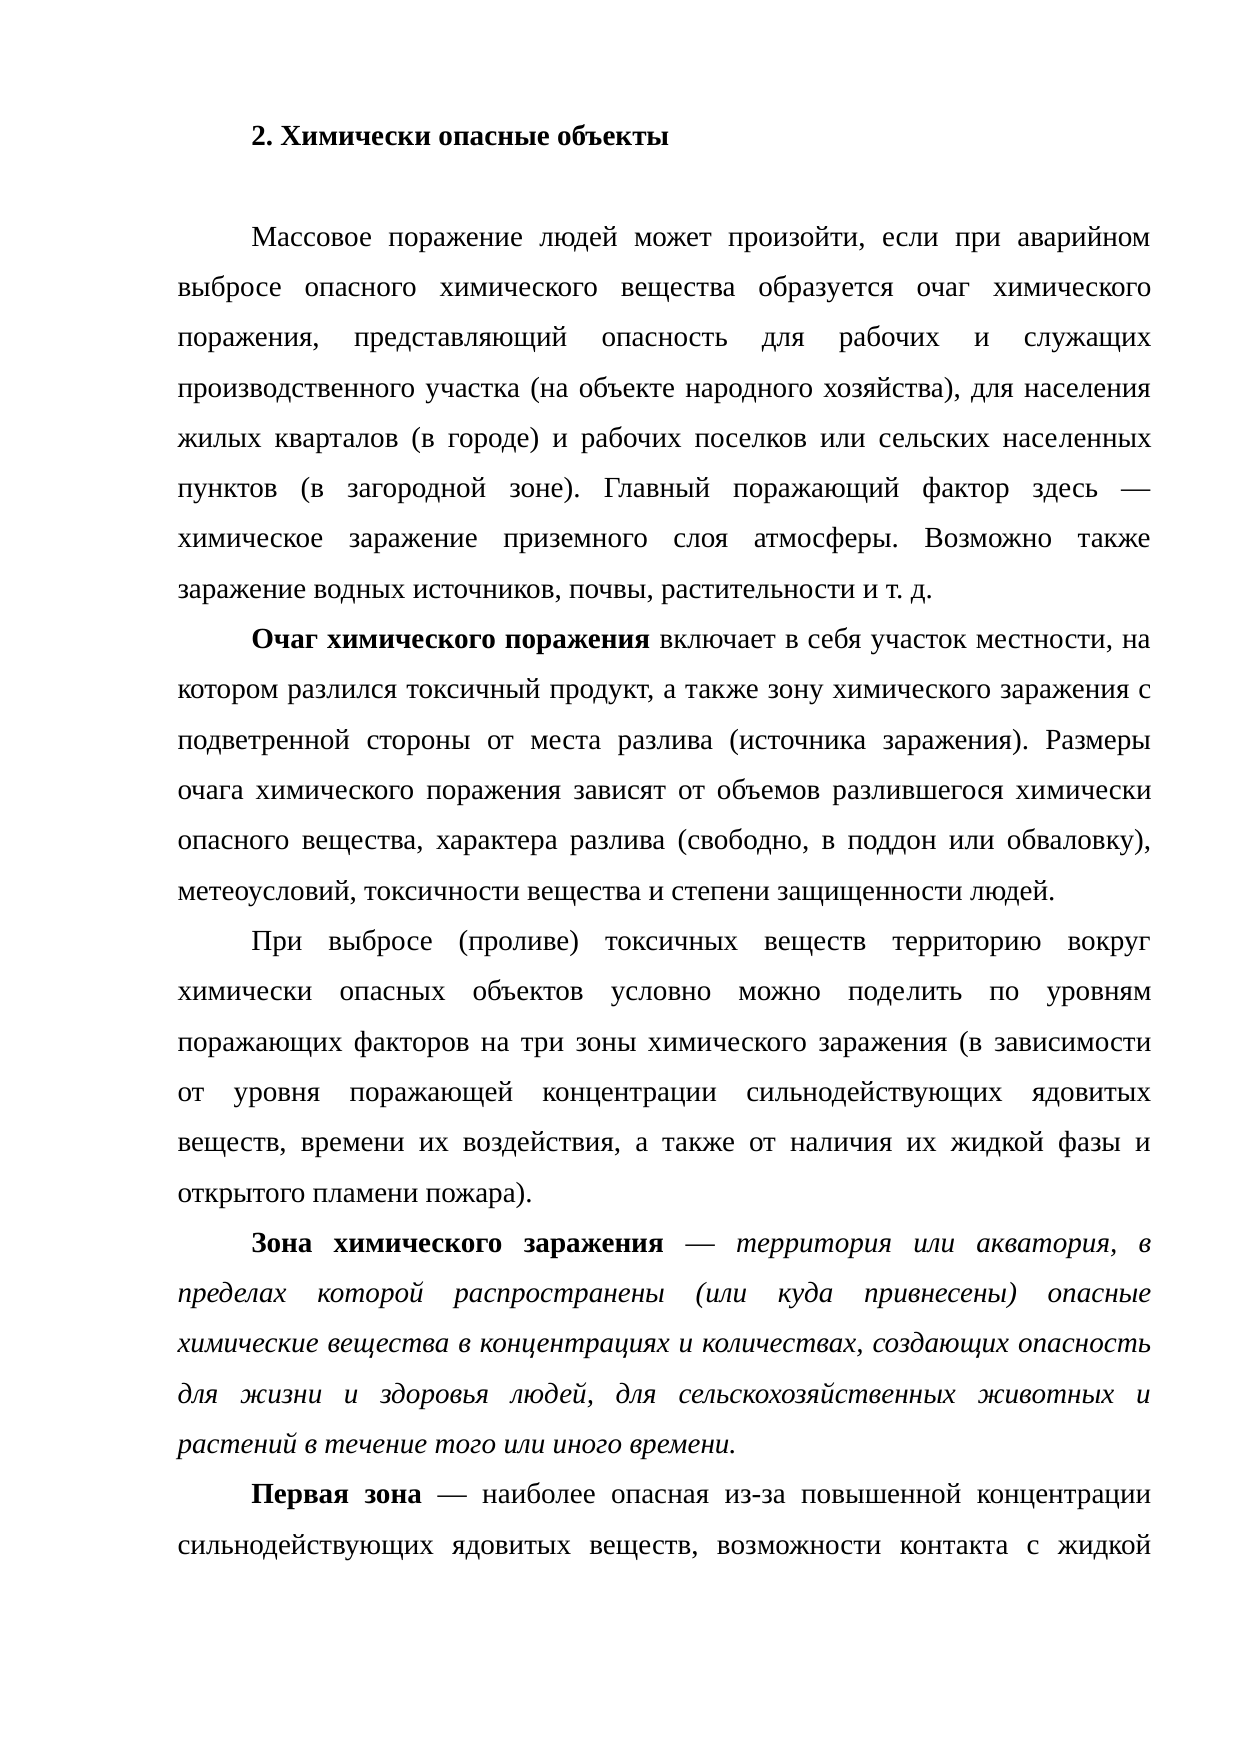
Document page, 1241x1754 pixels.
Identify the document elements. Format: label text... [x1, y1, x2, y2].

text Очаг химического поражения включает в себя участок местности, на котором разлился токсичный продукт, а также зону химического заражения с подветренной стороны от места разлива (источника заражения). Размеры очага химического поражения зависят от объемов разлившегося химически опасного вещества, характера разлива (свободно, в поддон или обваловку), метеоусловий, токсичности вещества и степени защищенности людей. [177, 621, 1152, 906]
text Массовое поражение людей может произойти, если при аварийном выбросе опасного химического вещества образуется очаг химического поражения, представляющий опасность для рабочих и служащих производственного участка (на объекте народного хозяйства), для населения жилых кварталов (в городе) и рабочих поселков или сельских населенных пунктов (в загородной зоне). Главный поражающий фактор здесь — химическое заражение приземного слоя атмосферы. Возможно также заражение водных источников, почвы, растительности и т. д. [177, 219, 1152, 604]
subtitle 2. Химически опасные объекты [177, 118, 1152, 152]
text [177, 1477, 1152, 1560]
text При выбросе (проливе) токсичных веществ территорию вокруг химически опасных объектов условно можно поделить по уровням поражающих факторов на три зоны химического заражения (в зависимости от уровня поражающей концентрации сильнодействующих ядовитых веществ, времени их воздействия, а также от наличия их жидкой фазы и открытого пламени пожара). [177, 923, 1152, 1208]
text Зона химического заражения — территория или акватория, в пределах которой распространены (или куда привнесены) опасные химические вещества в концентрациях и количествах, создающих опасность для жизни и здоровья людей, для сельскохозяйственных животных и растений в течение того или иного времени. [177, 1225, 1152, 1460]
